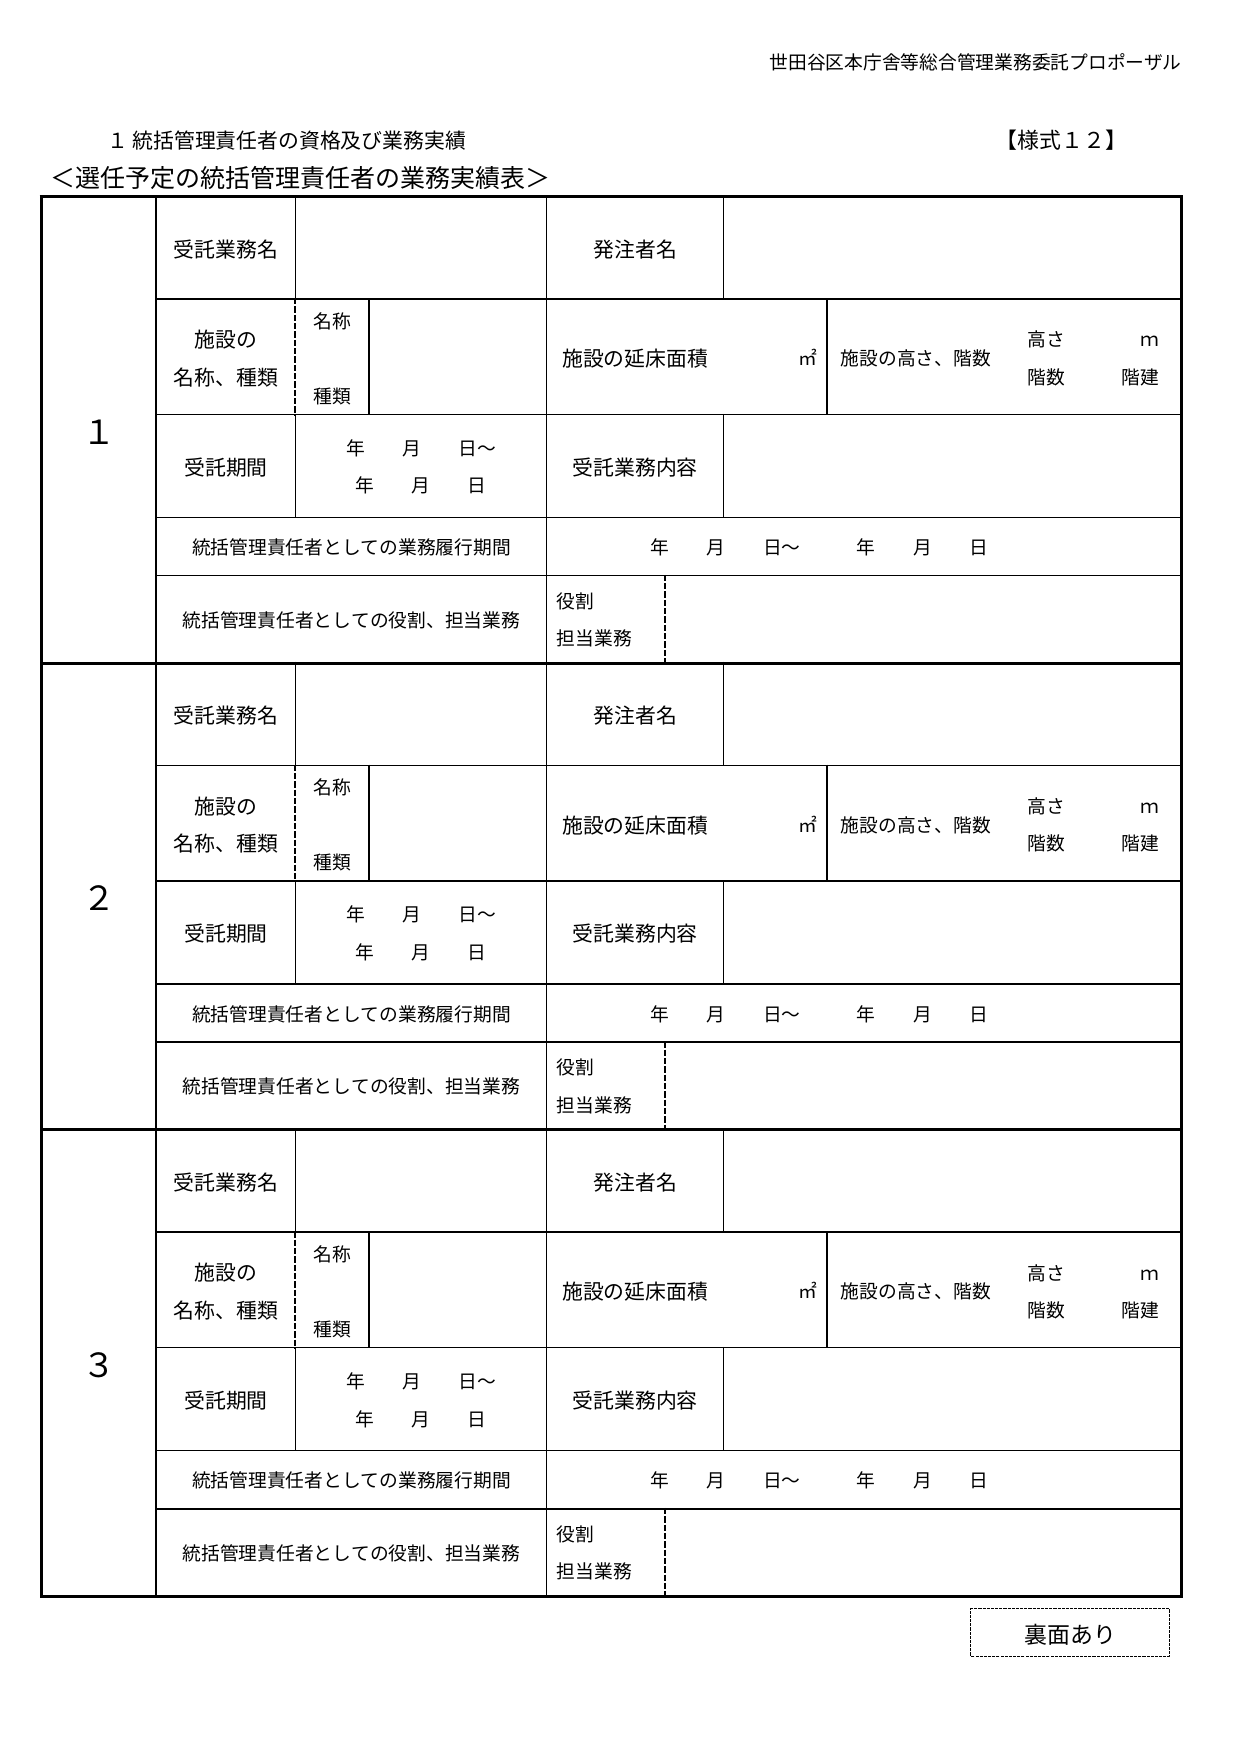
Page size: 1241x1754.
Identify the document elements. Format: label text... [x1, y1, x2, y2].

table_cell 年 月 日～ 年 月 日 [547, 518, 1180, 575]
table_cell 施設の 名称、種類 [157, 300, 295, 414]
table_header 受託業務名 [157, 198, 295, 298]
table_cell 発注者名 [547, 665, 723, 764]
table_cell 名称 種類 [295, 766, 368, 880]
table_cell 受託業務名 [157, 1131, 295, 1231]
table_cell 受託業務名 [157, 665, 295, 764]
table_cell [296, 1131, 546, 1231]
table_cell 高さ ｍ 階数 階建 [1004, 300, 1180, 414]
table_cell 発注者名 [547, 1131, 723, 1231]
table_cell ２ [43, 665, 155, 1128]
table_cell 年 月 日～ 年 月 日 [547, 985, 1180, 1041]
table_header [296, 198, 546, 298]
table_header [724, 198, 1180, 298]
table_cell 施設の 名称、種類 [157, 1233, 295, 1347]
table_cell [724, 1131, 1180, 1231]
table_cell 施設の高さ、階数 [828, 300, 1004, 414]
table_cell 受託業務内容 [547, 882, 723, 983]
table_cell 統括管理責任者としての役割、担当業務 [157, 576, 546, 662]
table_cell 高さ ｍ 階数 階建 [1004, 1233, 1180, 1347]
table_cell 受託業務内容 [547, 1348, 723, 1450]
table_cell 年 月 日～ 年 月 日 [296, 1348, 546, 1450]
table_cell [665, 576, 1180, 662]
table_cell 施設の高さ、階数 [828, 766, 1004, 880]
table_cell 高さ ｍ 階数 階建 [1004, 766, 1180, 880]
table_cell ３ [43, 1131, 155, 1595]
table_cell [370, 300, 546, 414]
text ＜選任予定の統括管理責任者の業務実績表＞ [0, 157, 1181, 195]
table_cell [724, 415, 1180, 517]
table_cell [724, 665, 1180, 764]
table_cell 受託期間 [157, 1348, 295, 1450]
table_cell [665, 1510, 1180, 1595]
table_cell 名称 種類 [295, 300, 368, 414]
table_cell [296, 665, 546, 764]
table_cell [370, 766, 546, 880]
table_header 発注者名 [547, 198, 723, 298]
text １ 統括管理責任者の資格及び業務実績 【様式１２】 [44, 120, 1181, 157]
table_cell 統括管理責任者としての役割、担当業務 [157, 1043, 546, 1128]
table_cell [665, 1043, 1180, 1128]
table_cell 名称 種類 [295, 1233, 368, 1347]
table_cell 受託期間 [157, 882, 295, 983]
table_cell 役割 担当業務 [547, 1043, 664, 1128]
table_cell ㎡ [724, 766, 826, 880]
table_cell 施設の延床面積 [547, 300, 723, 414]
table_cell 受託業務内容 [547, 415, 723, 517]
table_cell 施設の延床面積 [547, 766, 723, 880]
table_cell 年 月 日～ 年 月 日 [547, 1451, 1180, 1508]
table_cell 施設の 名称、種類 [157, 766, 295, 880]
table_header １ [43, 198, 155, 662]
table_cell 役割 担当業務 [547, 576, 664, 662]
table_cell 統括管理責任者としての役割、担当業務 [157, 1510, 546, 1595]
table_cell [724, 882, 1180, 983]
table_cell [724, 1348, 1180, 1450]
table_cell [370, 1233, 546, 1347]
table_cell ㎡ [724, 1233, 826, 1347]
table_cell 統括管理責任者としての業務履行期間 [157, 518, 546, 575]
table_cell 受託期間 [157, 415, 295, 517]
table_cell 年 月 日～ 年 月 日 [296, 882, 546, 983]
table_cell 統括管理責任者としての業務履行期間 [157, 1451, 546, 1508]
table_cell ㎡ [724, 300, 826, 414]
table_cell 施設の延床面積 [547, 1233, 723, 1347]
table_cell 役割 担当業務 [547, 1510, 664, 1595]
table_cell 統括管理責任者としての業務履行期間 [157, 985, 546, 1041]
table_cell 施設の高さ、階数 [828, 1233, 1004, 1347]
table_cell 年 月 日～ 年 月 日 [296, 415, 546, 517]
